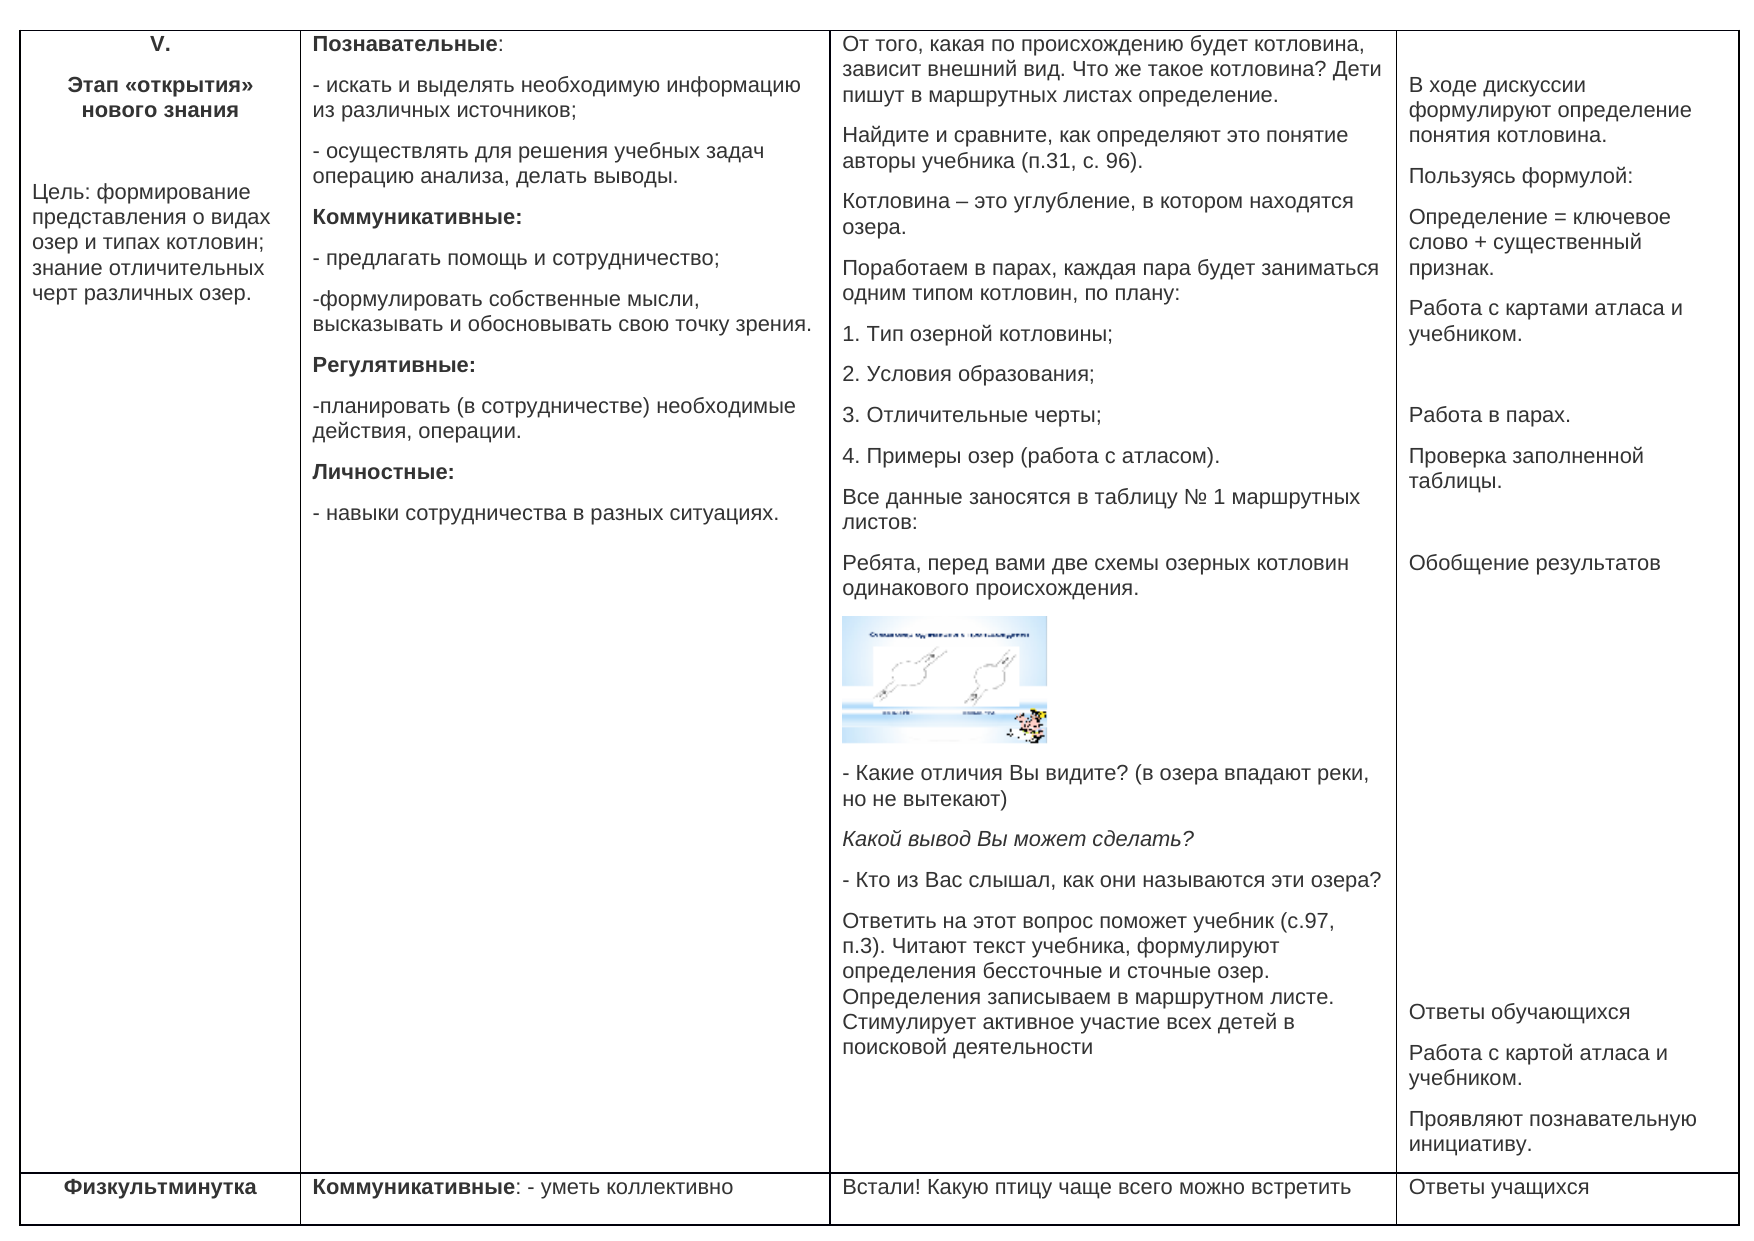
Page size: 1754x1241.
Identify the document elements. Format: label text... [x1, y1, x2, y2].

table_cell От того, какая по происхождению будет котловина, зависит внешний вид. Что же такое котловина? Дети пишут в маршрутных листах определение. Найдите и сравните, как определяют это понятие авторы учебника (п.31, с. 96). Котловина – это углубление, в котором находятся озера. Поработаем в парах, каждая пара будет заниматься одним типом котловин, по плану: 1. Тип озерной котловины; 2. Условия образования; 3. Отличительные черты; 4. Примеры озер (работа с атласом). Все данные заносятся в таблицу № 1 маршрутных листов: Ребята, перед вами две схемы озерных котловин одинакового происхождения. - Какие отличия Вы видите? (в озера впадают реки, но не вытекают) Какой вывод Вы может сделать? - Кто из Вас слышал, как они называются эти озера? Ответить на этот вопрос поможет учебник (с.97, п.3). Читают текст учебника, формулируют определения бессточные и сточные озер. Определения записываем в маршрутном листе. Стимулирует активное участие всех детей в поисковой деятельности [831, 31, 1396, 1172]
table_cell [301, 1174, 829, 1224]
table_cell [1397, 1174, 1738, 1224]
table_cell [831, 1174, 1396, 1224]
table_cell V. Этап «открытия» нового знания Цель: формирование представления о видах озер и типах котловин; знание отличительных черт различных озер. [21, 31, 300, 1172]
table_cell В ходе дискуссии формулируют определение понятия котловина. Пользуясь формулой: Определение = ключевое слово + существенный признак. Работа с картами атласа и учебником. Работа в парах. Проверка заполненной таблицы. Обобщение результатов Ответы обучающихся Работа с картой атласа и учебником. Проявляют познавательную инициативу. [1397, 31, 1738, 1172]
picture [842, 616, 1048, 745]
table_cell Познавательные: - искать и выделять необходимую информацию из различных источников; - осуществлять для решения учебных задач операцию анализа, делать выводы. Коммуникативные: - предлагать помощь и сотрудничество; -формулировать собственные мысли, высказывать и обосновывать свою точку зрения. Регулятивные: -планировать (в сотрудничестве) необходимые действия, операции. Личностные: - навыки сотрудничества в разных ситуациях. [301, 31, 829, 1172]
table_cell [21, 1174, 300, 1224]
